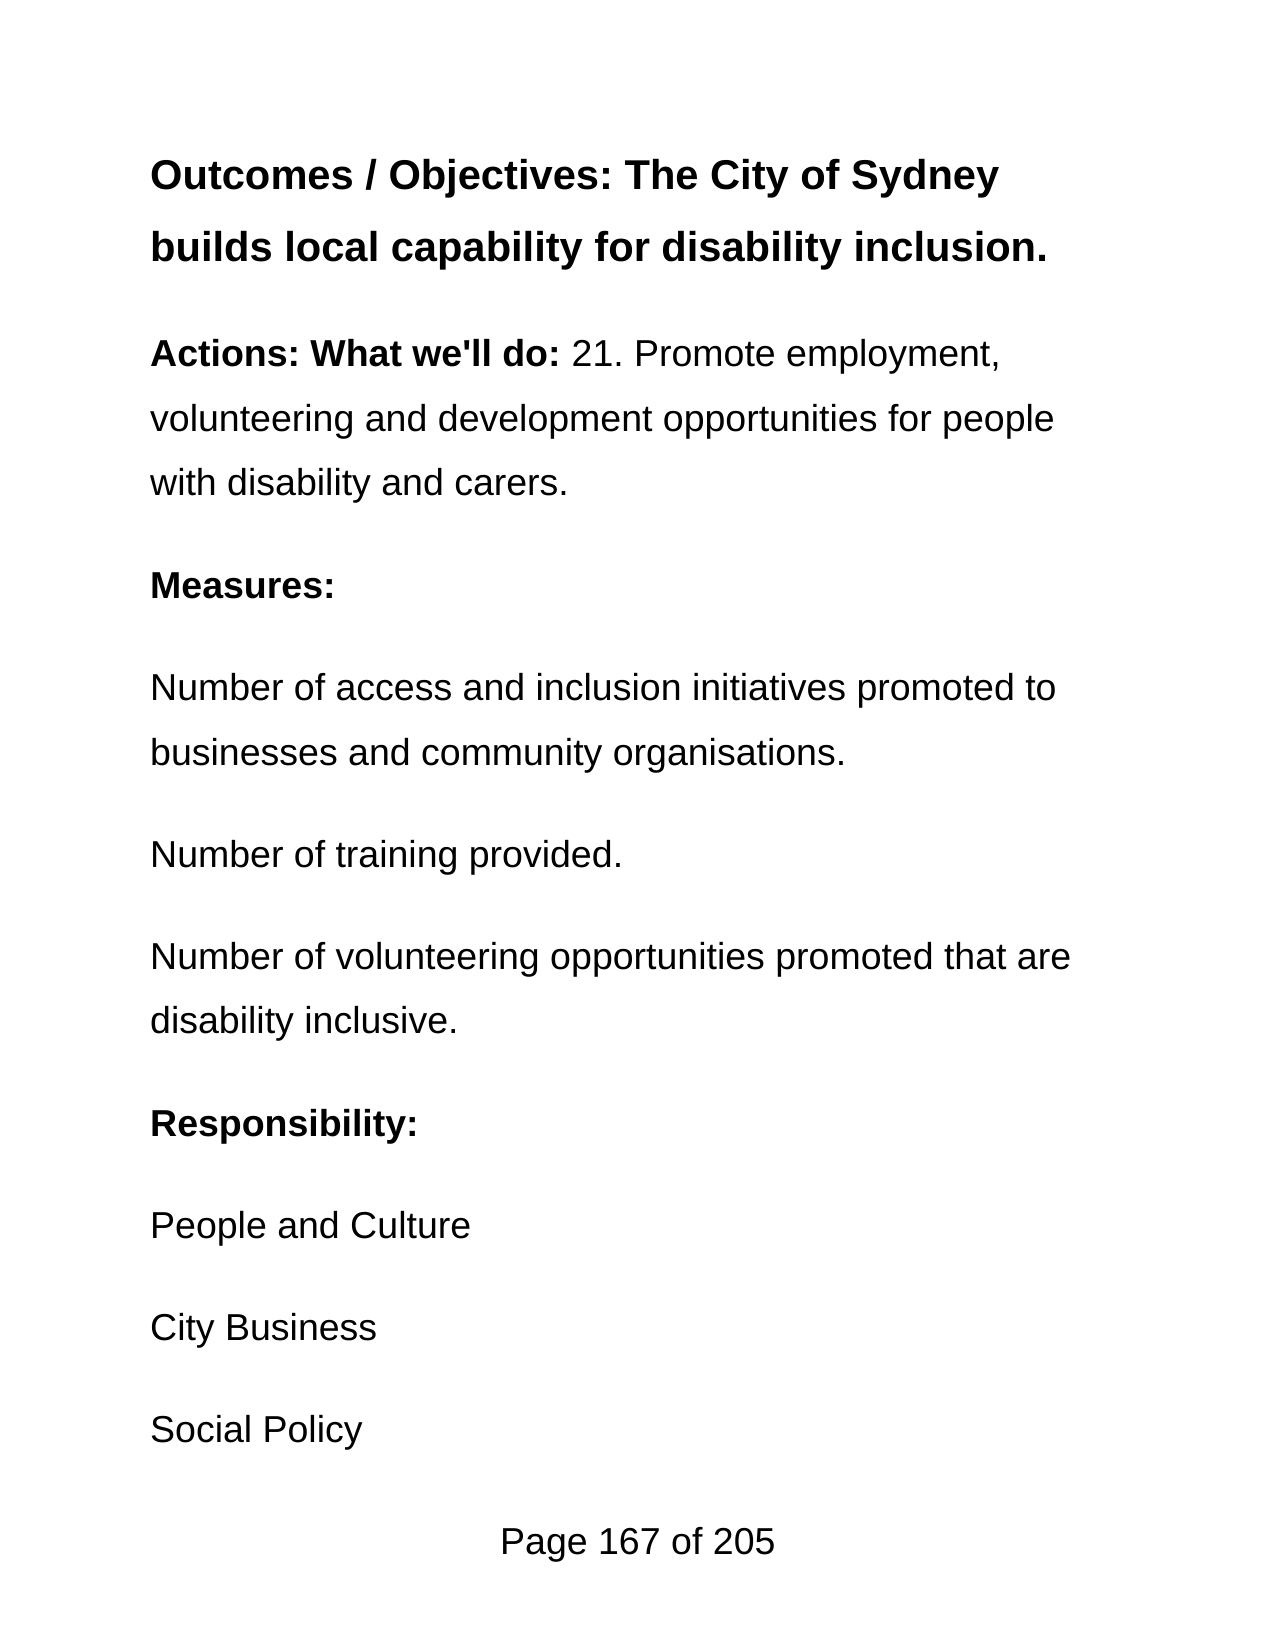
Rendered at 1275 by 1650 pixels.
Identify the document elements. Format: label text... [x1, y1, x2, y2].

text People and Culture [150, 1203, 1125, 1246]
text Number of access and inclusion initiatives promoted to businesses and community organisations. [150, 665, 1125, 773]
text City Business [150, 1305, 1125, 1348]
text Number of volunteering opportunities promoted that are disability inclusive. [150, 934, 1125, 1042]
text Responsibility: [150, 1101, 1125, 1144]
text Actions: What we'll do: 21. Promote employment, volunteering and development opportunities for people with disability and carers. [150, 331, 1125, 504]
subtitle Outcomes / Objectives: The City of Sydney builds local capability for disability inclusion. [150, 150, 1125, 270]
text Social Policy [150, 1407, 1125, 1451]
text Number of training provided. [150, 832, 1125, 875]
text Measures: [150, 563, 1125, 606]
